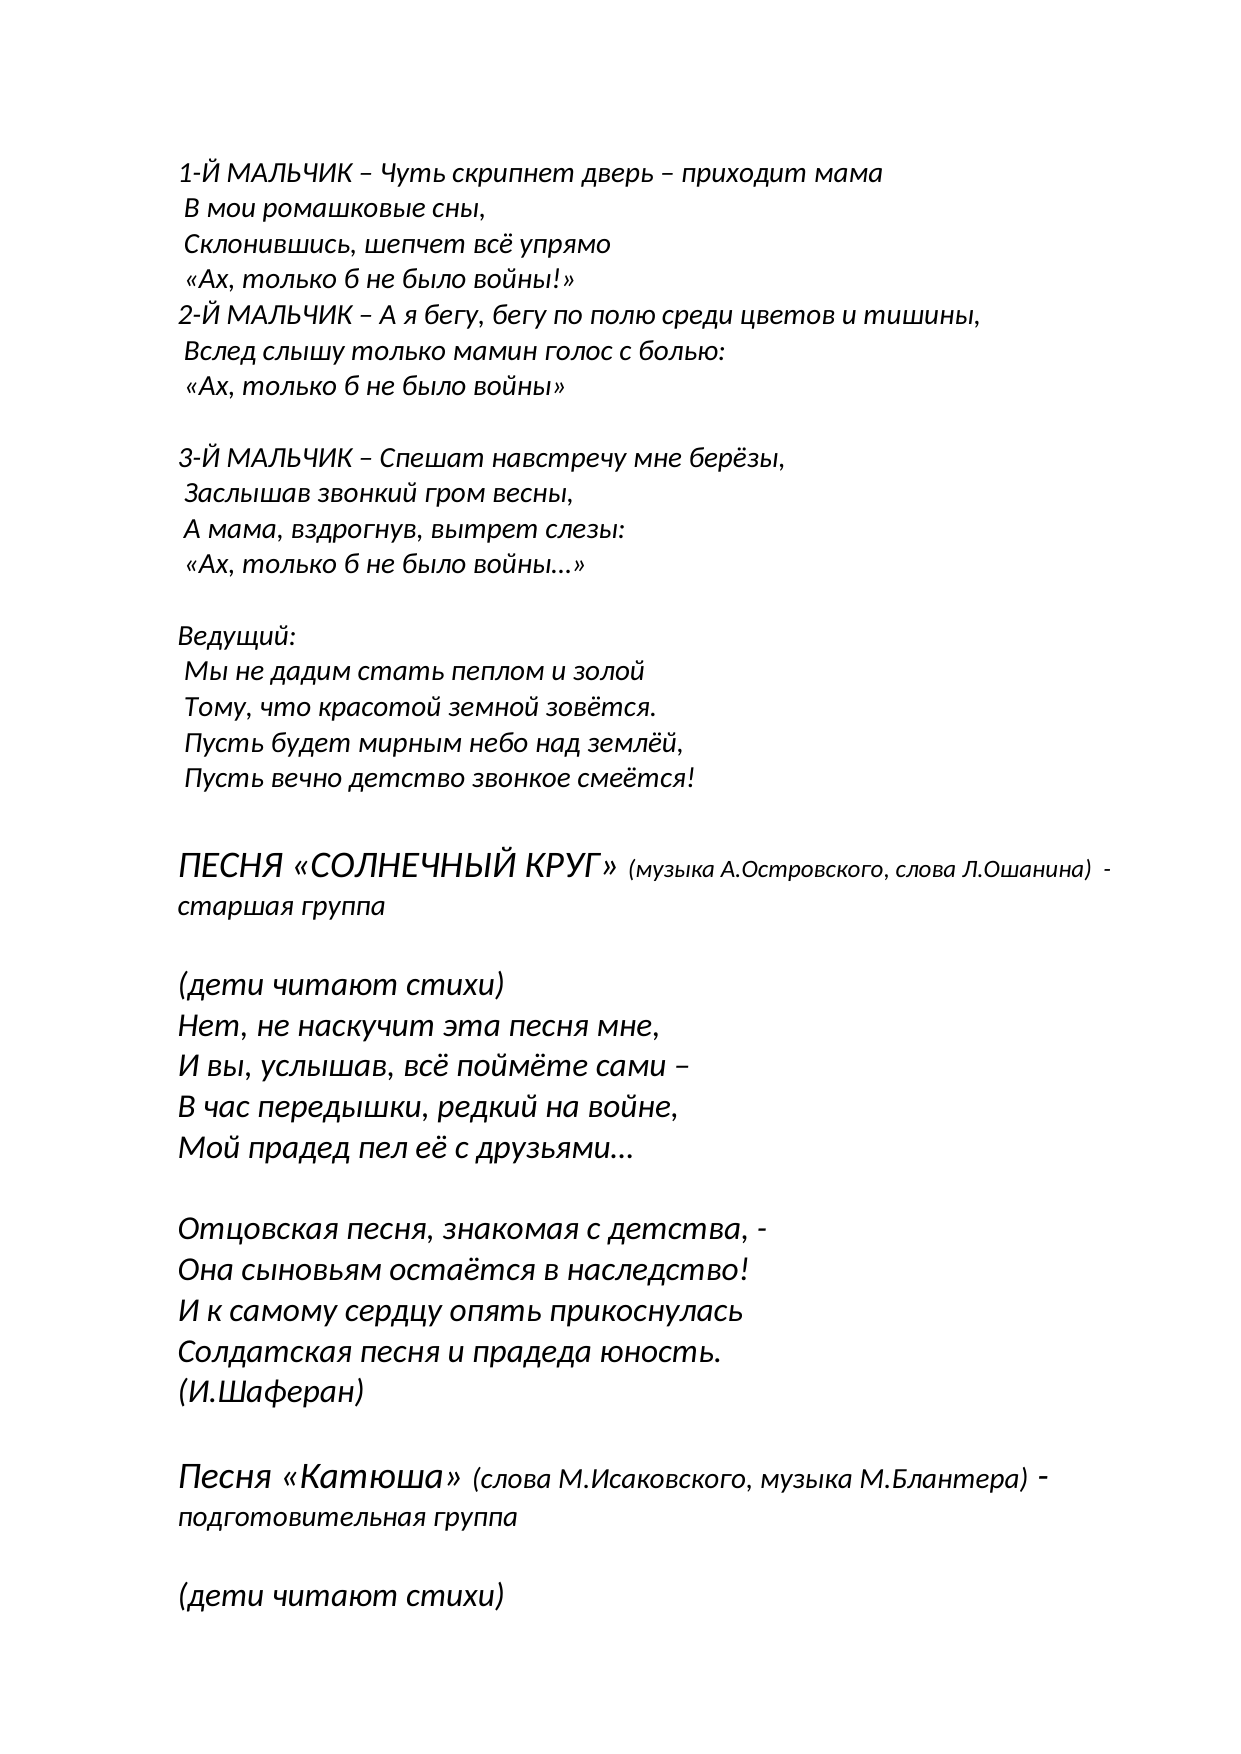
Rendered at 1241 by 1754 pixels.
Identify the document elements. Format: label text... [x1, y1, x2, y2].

text Нет, не наскучит эта песня мне, [177, 1004, 1152, 1044]
text Мой прадед пел её с друзьями… [177, 1126, 1152, 1167]
text 3-Й МАЛЬЧИК – Спешат навстречу мне берёзы, [177, 439, 1152, 474]
text (дети читают стихи) [177, 963, 1152, 1004]
text И к самому сердцу опять прикоснулась [177, 1289, 1152, 1329]
text И вы, услышав, всё поймёте сами – [177, 1044, 1152, 1085]
text Она сыновьям остаётся в наследство! [177, 1248, 1152, 1289]
text Тому, что красотой земной зовётся. [177, 688, 1152, 724]
text (дети читают стихи) [177, 1574, 1152, 1615]
text (И.Шаферан) [177, 1370, 1152, 1411]
text 1-Й МАЛЬЧИК – Чуть скрипнет дверь – приходит мама [177, 154, 1152, 189]
text Пусть будет мирным небо над землёй, [177, 724, 1152, 759]
text Вслед слышу только мамин голос с болью: [177, 332, 1152, 367]
text Заслышав звонкий гром весны, [177, 474, 1152, 510]
text В мои ромашковые сны, [177, 189, 1152, 225]
text Песня «Катюша» (слова М.Исаковского, музыка М.Блантера) - подготовительная группа [177, 1452, 1152, 1533]
text Пусть вечно детство звонкое смеётся! [177, 759, 1152, 795]
text «Ах, только б не было войны!» [177, 261, 1152, 296]
text Ведущий: [177, 617, 1152, 652]
text «Ах, только б не было войны» [177, 367, 1152, 403]
text ПЕСНЯ «СОЛНЕЧНЫЙ КРУГ» (музыка А.Островского, слова Л.Ошанина) -старшая группа [177, 841, 1152, 922]
text Мы не дадим стать пеплом и золой [177, 652, 1152, 688]
text В час передышки, редкий на войне, [177, 1085, 1152, 1126]
text Солдатская песня и прадеда юность. [177, 1329, 1152, 1370]
text 2-Й МАЛЬЧИК – А я бегу, бегу по полю среди цветов и тишины, [177, 296, 1152, 332]
text «Ах, только б не было войны…» [177, 546, 1152, 581]
text Отцовская песня, знакомая с детства, - [177, 1207, 1152, 1248]
text Склонившись, шепчет всё упрямо [177, 225, 1152, 261]
text А мама, вздрогнув, вытрет слезы: [177, 510, 1152, 546]
